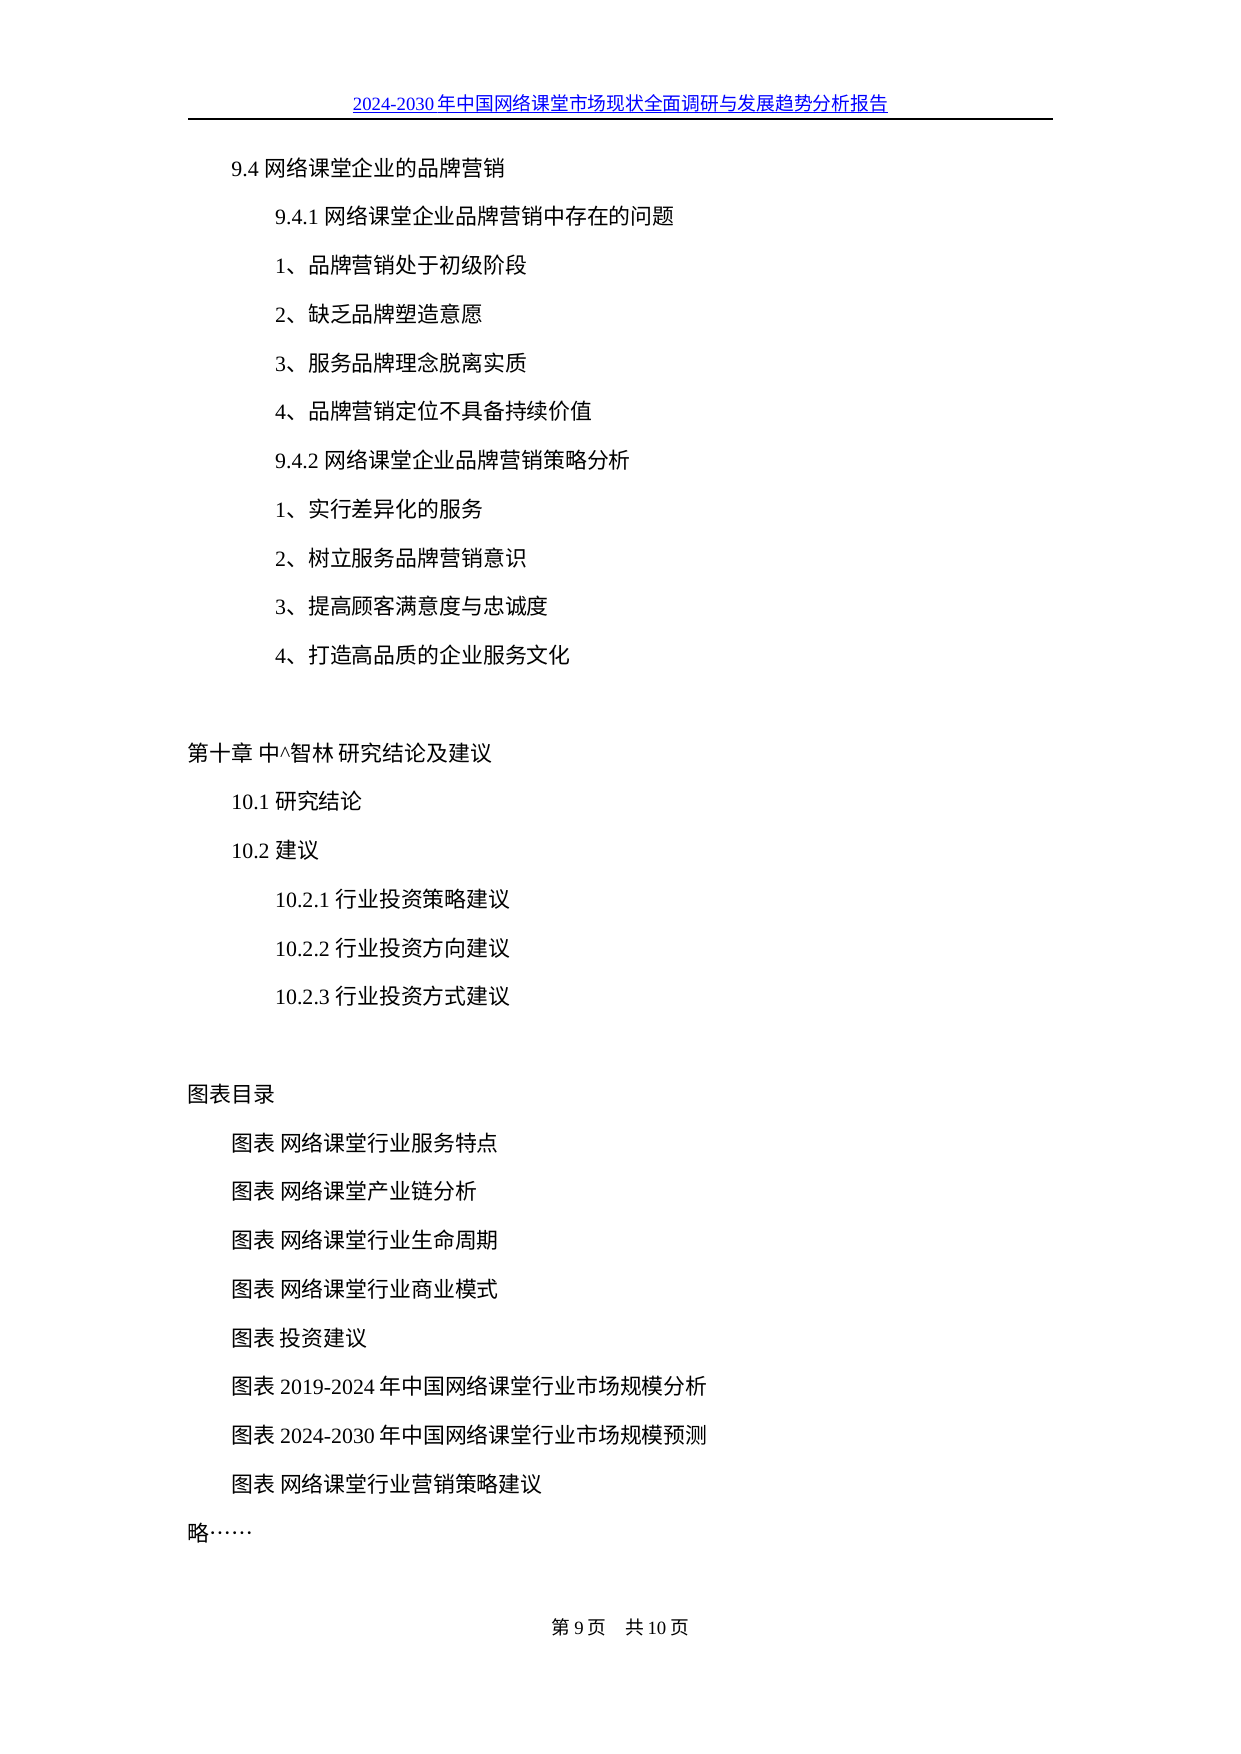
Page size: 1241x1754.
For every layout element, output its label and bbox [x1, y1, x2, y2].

text [187, 150, 1053, 1548]
